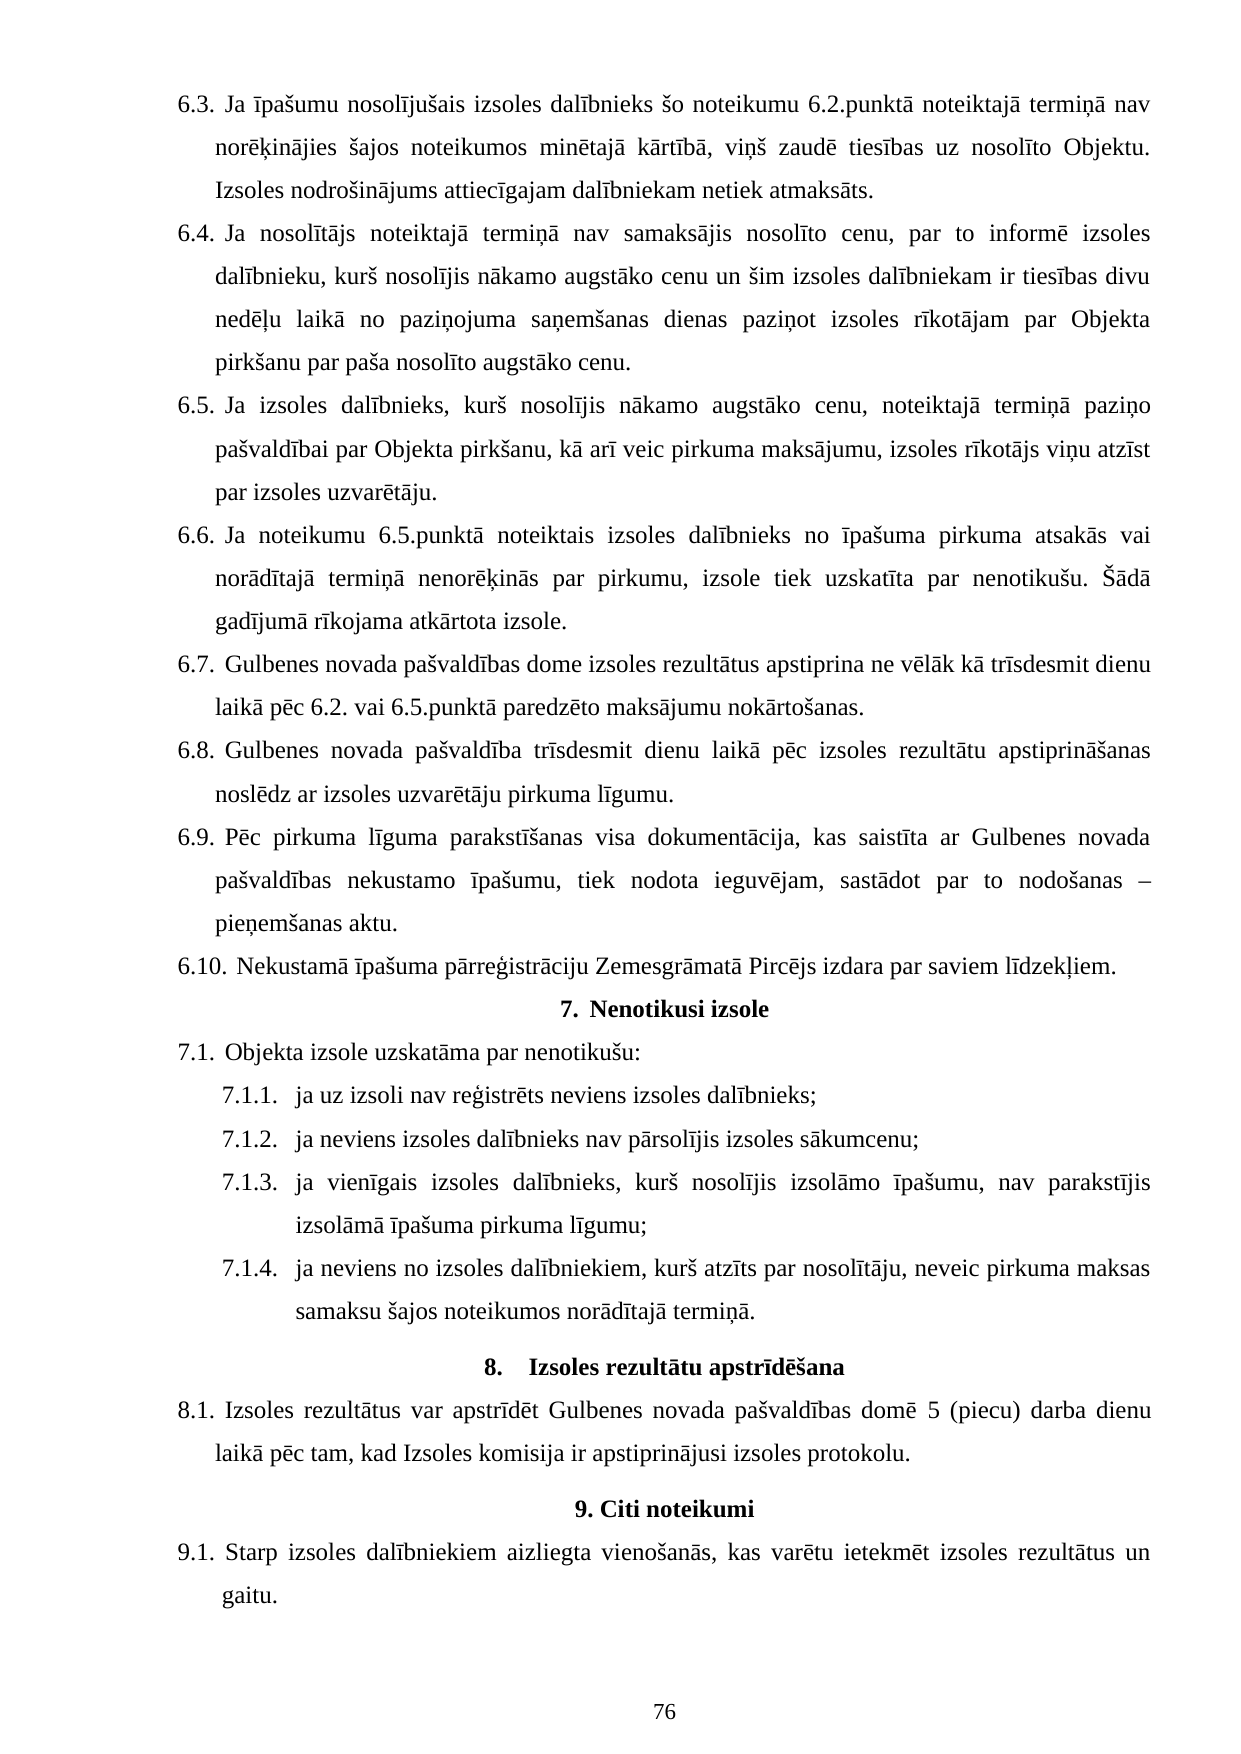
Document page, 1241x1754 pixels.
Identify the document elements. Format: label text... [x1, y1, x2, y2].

list Nenotikusi izsole [177, 994, 1152, 1023]
list ja uz izsoli nav reģistrēts neviens izsoles dalībnieks; [222, 1081, 1152, 1109]
list Gulbenes novada pašvaldības dome izsoles rezultātus apstiprina ne vēlāk kā trīsdesmit dienu laikā pēc 6.2. vai 6.5.punktā paredzēto maksājumu nokārtošanas. [177, 649, 1152, 721]
list ja neviens no izsoles dalībniekiem, kurš atzīts par nosolītāju, neveic pirkuma maksas samaksu šajos noteikumos norādītajā termiņā. [222, 1253, 1152, 1325]
list Nekustamā īpašuma pārreģistrāciju Zemesgrāmatā Pircējs izdara par saviem līdzekļiem. [177, 951, 1152, 980]
list Objekta izsole uzskatāma par nenotikušu: [177, 1037, 1152, 1066]
list Pēc pirkuma parakstīšanas visa dokumentācija, kas saistīta ar Gulbenes novada pašvaldības nekustamo īpašumu, tiek nodota ieguvējam, sastādot par to nodošanas – pieņemšanas aktu. [177, 822, 1152, 937]
list Ja īpašumu nosolījušais izsoles dalībnieks šo noteikumu 6.2.punktā noteiktajā termiņā nav norēķinājies šajos noteikumos minētajā kārtībā, viņš zaudē tiesības uz nosolīto Objektu. Izsoles nodrošinājums attiecīgajam dalībniekam netiek atmaksāts. [177, 89, 1152, 204]
list Izsoles rezultātus var apstrīdēt Gulbenes novada pašvaldības domē 5 (piecu) darba dienu laikā pēc tam, kad Izsoles komisija ir apstiprinājusi izsoles protokolu. [177, 1395, 1152, 1467]
list ja neviens izsoles dalībnieks nav pārsolījis izsoles sākumcenu; [222, 1124, 1152, 1152]
list ja vienīgais izsoles dalībnieks, kurš nosolījis izsolāmo īpašumu, nav parakstījis izsolāmā īpašuma pirkuma līgumu; [222, 1167, 1152, 1239]
text 9. Citi noteikumi [177, 1494, 1152, 1522]
list Ja nosolītājs noteiktajā termiņā nav samaksājis nosolīto cenu, par to informē izsoles dalībnieku, kurš nosolījis nākamo augstāko cenu un šim izsoles dalībniekam ir tiesības divu nedēļu laikā no paziņojuma saņemšanas dienas paziņot izsoles rīkotājam par Objekta pirkšanu par paša nosolīto augstāko cenu. [177, 218, 1152, 376]
list Gulbenes novada pašvaldība trīsdesmit dienu laikā pēc izsoles rezultātu apstiprināšanas noslēdz ar izsoles uzvarētāju pirkuma līgumu. [177, 736, 1152, 807]
list Ja noteikumu 6.5.punktā noteiktais izsoles dalībnieks no īpašuma pirkuma atsakās vai norādītajā termiņā nenorēķinās par pirkumu, izsole tiek uzskatīta par nenotikušu. Šādā gadījumā rīkojama atkārtota izsole. [177, 520, 1152, 635]
text 9.1. Starp izsoles dalībniekiem aizliegta vienošanās, kas varētu ietekmēt izsoles rezultātus un gaitu. [177, 1537, 1152, 1609]
list Ja izsoles dalībnieks, kurš nosolījis nākamo augstāko cenu, noteiktajā termiņā paziņo pašvaldībai par Objekta pirkšanu, kā arī veic pirkuma maksājumu, izsoles rīkotājs viņu atzīst par izsoles uzvarētāju. [177, 391, 1152, 506]
list Izsoles rezultātu apstrīdēšana [177, 1352, 1152, 1381]
